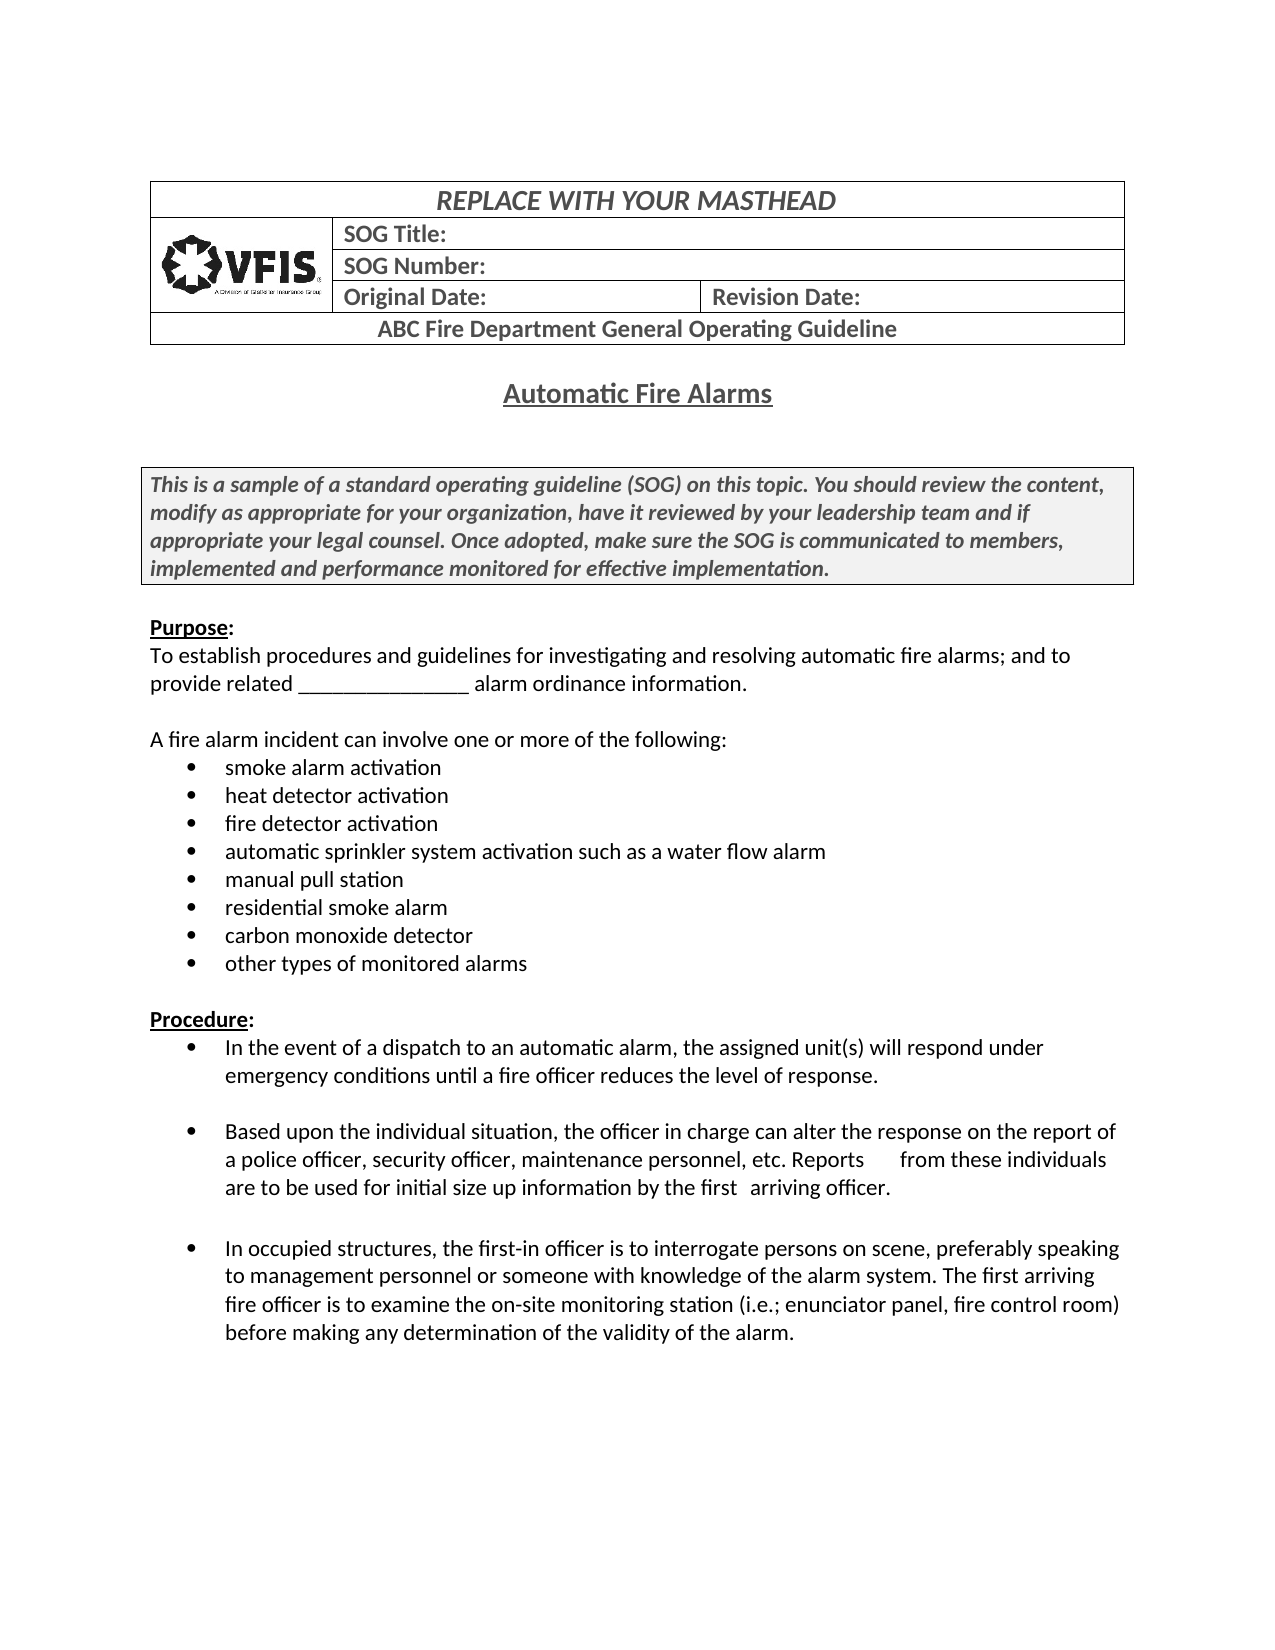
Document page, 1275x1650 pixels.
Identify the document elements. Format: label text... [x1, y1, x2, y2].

table_cell Revision Date: [701, 281, 1124, 312]
table_cell SOG Number: [333, 250, 1124, 280]
list fire detector activation [187, 809, 1125, 837]
table_cell [151, 218, 332, 312]
table_cell SOG Title: [333, 218, 1124, 249]
list other types of monitored alarms [187, 949, 1125, 977]
picture [161, 235, 322, 295]
table_cell ABC Fire Department General Operating Guideline [151, 313, 1124, 343]
text To establish procedures and guidelines for investigating and resolving automatic fire alarms; and to provide related _______________ alarm ordinance information. [150, 641, 1125, 697]
text Procedure: [150, 1005, 1125, 1033]
text Automatic Fire Alarms [150, 375, 1125, 411]
text Purpose: [150, 613, 1125, 641]
list manual pull station [187, 865, 1125, 893]
table_cell Original Date: [333, 281, 700, 312]
text This is a sample of a standard operating guideline (SOG) on this topic. You should review the content, modify as appropriate for your organization, have it reviewed by your leadership team and if appropriate your legal counsel. Once adopted, make sure the SOG is communicated to members, implemented and performance monitored for effective implementation. [142, 468, 1133, 584]
list In occupied structures, the first-in officer is to interrogate persons on scene, preferably speaking to management personnel or someone with knowledge of the alarm system. The first arriving fire officer is to examine the on-site monitoring station (i.e.; enunciator panel, fire control room) before making any determination of the validity of the alarm. [187, 1234, 1125, 1346]
list automatic sprinkler system activation such as a water flow alarm [187, 837, 1125, 865]
table_header REPLACE WITH YOUR MASTHEAD [151, 182, 1124, 217]
list In the event of a dispatch to an automatic alarm, the assigned unit(s) will respond under emergency conditions until a fire officer reduces the level of response. [187, 1033, 1125, 1089]
list Based upon the individual situation, the officer in charge can alter the response on the report of a police officer, security officer, maintenance personnel, etc. Reports from these individuals are to be used for initial size up information by the first arriving officer. [187, 1117, 1125, 1201]
list carbon monoxide detector [187, 921, 1125, 949]
list smoke alarm activation [187, 753, 1125, 781]
text A fire alarm incident can involve one or more of the following: [150, 725, 1125, 753]
list heat detector activation [187, 781, 1125, 809]
list residential smoke alarm [187, 893, 1125, 921]
